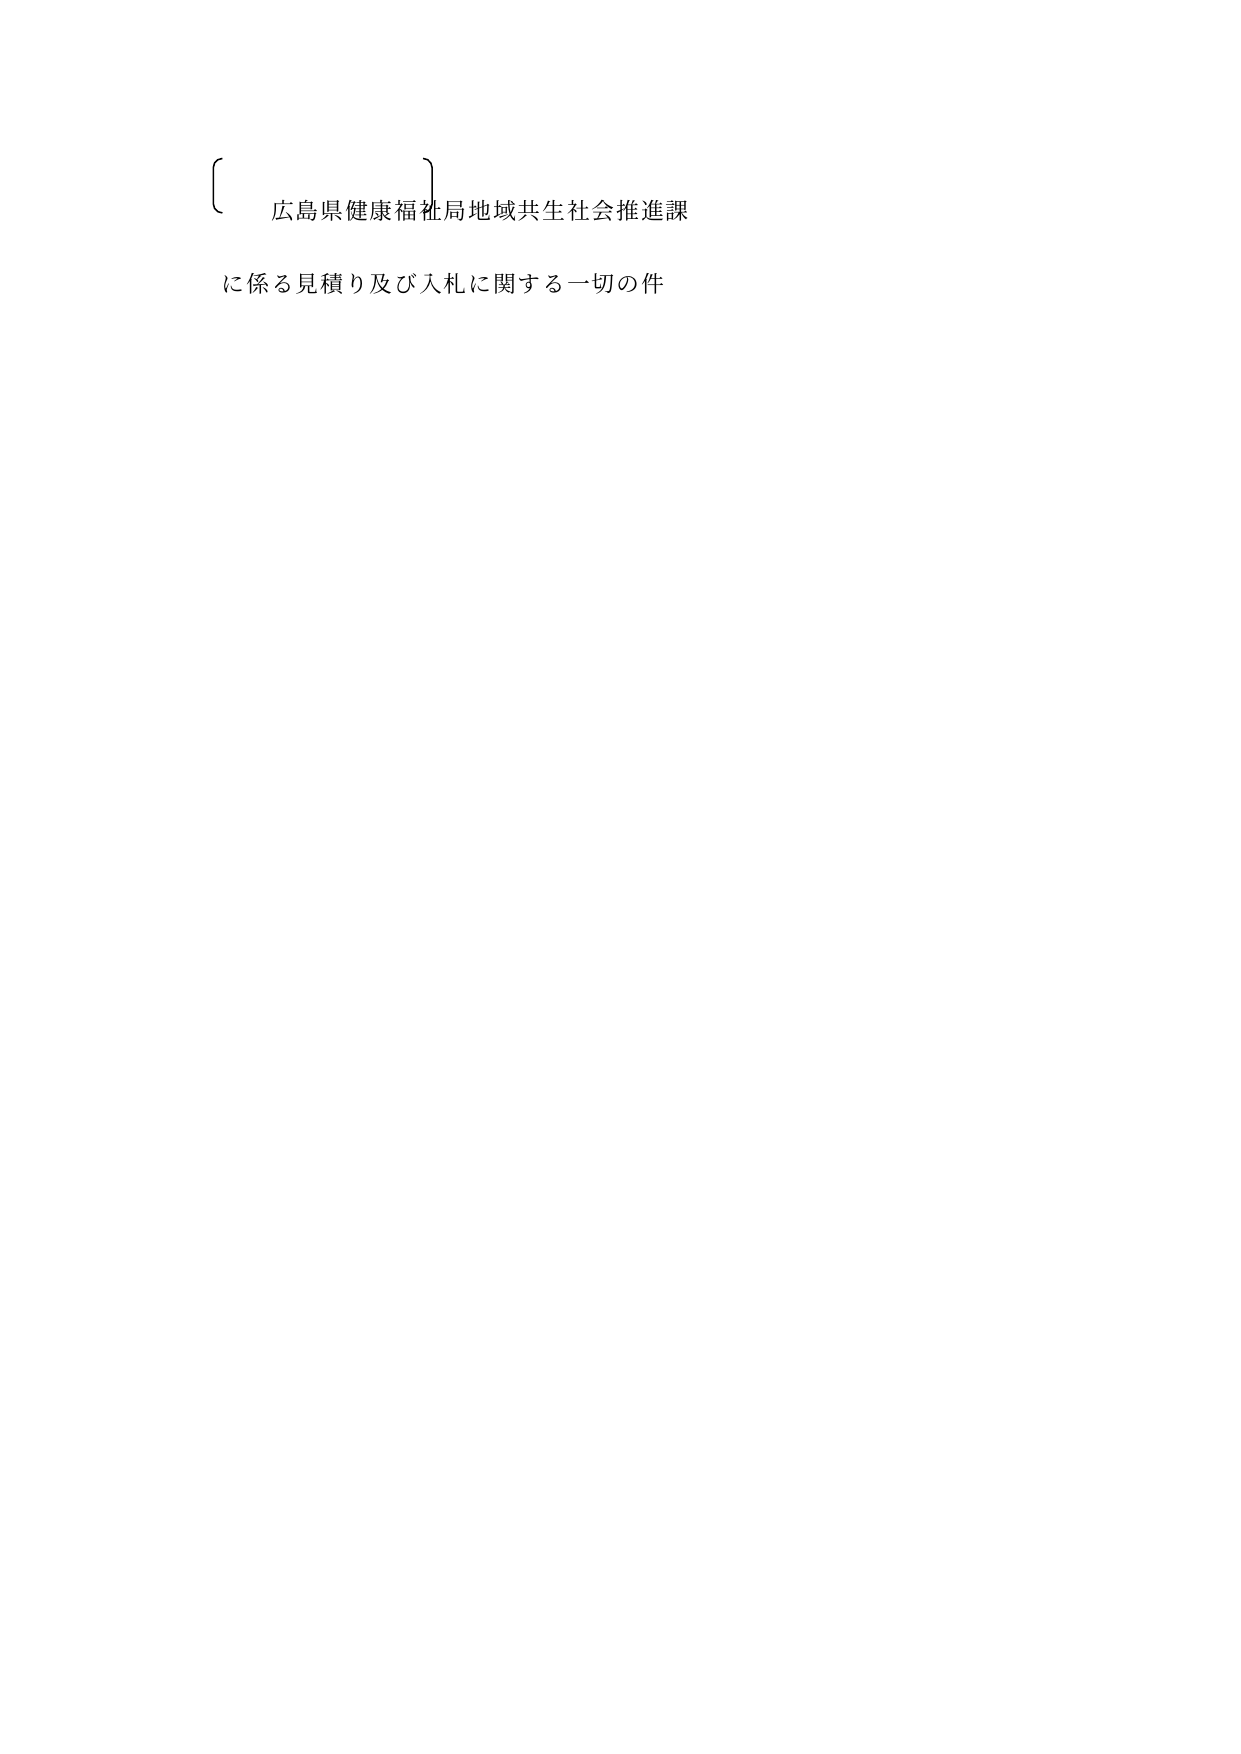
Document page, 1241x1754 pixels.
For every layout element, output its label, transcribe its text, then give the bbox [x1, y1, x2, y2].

text に係る見積り及び入札に関する一切の件 [148, 264, 1092, 300]
text 広島県健康福祉局地域共生社会推進課 [148, 192, 1092, 228]
